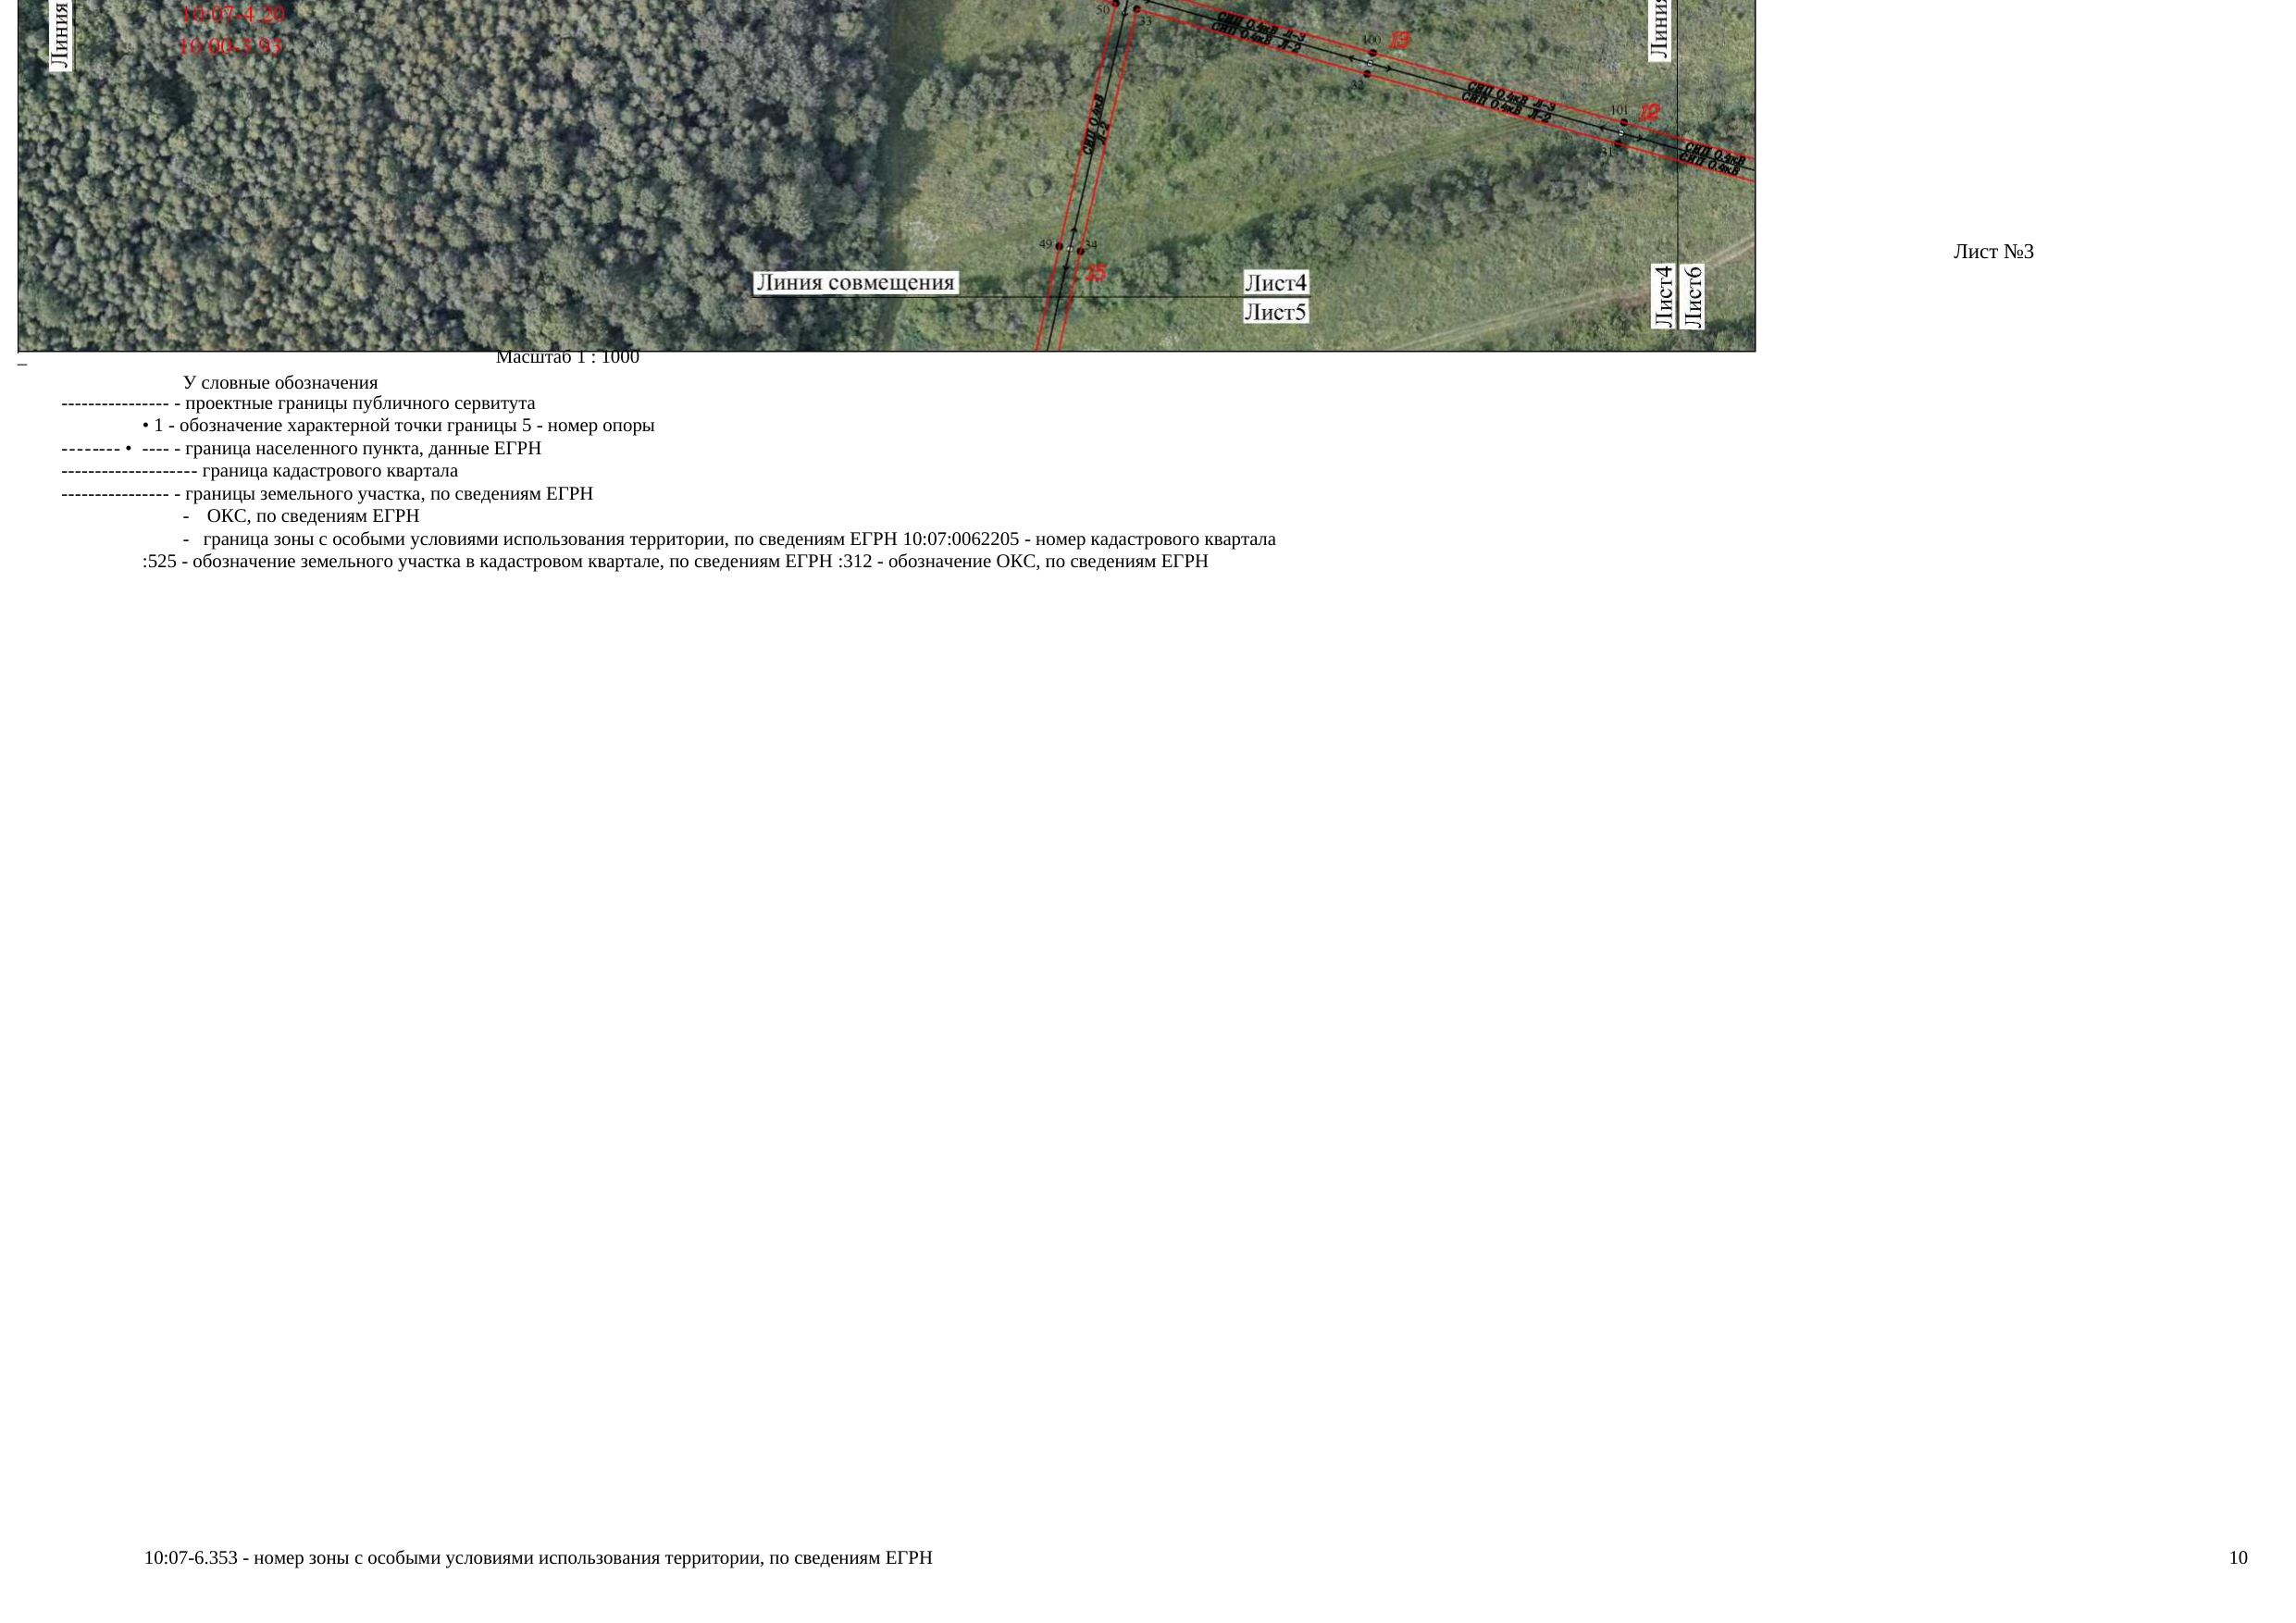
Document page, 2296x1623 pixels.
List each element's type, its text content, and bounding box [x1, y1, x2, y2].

text • 1 - обозначение характерной точки границы 5 - номер опоры [143, 414, 1873, 437]
text :525 - обозначение земельного участка в кадастровом квартале, по сведениям ЕГРН :312 - обозначение ОКС, по сведениям ЕГРН [143, 550, 2190, 572]
text граница кадастрового квартала [61, 459, 2249, 482]
text • - граница населенного пункта, данные ЕГРН [61, 437, 2249, 459]
text - проектные границы публичного сервитута [61, 391, 2249, 414]
list граница зоны с особыми условиями использования территории, по сведениям ЕГРН 10:07:0062205 - номер кадастрового квартала [61, 527, 2249, 550]
text - границы земельного участка, по сведениям ЕГРН [61, 482, 2249, 504]
text У словные обозначения [182, 262, 2249, 391]
list ОКС, по сведениям ЕГРН [182, 504, 2249, 527]
picture [17, 0, 1757, 353]
